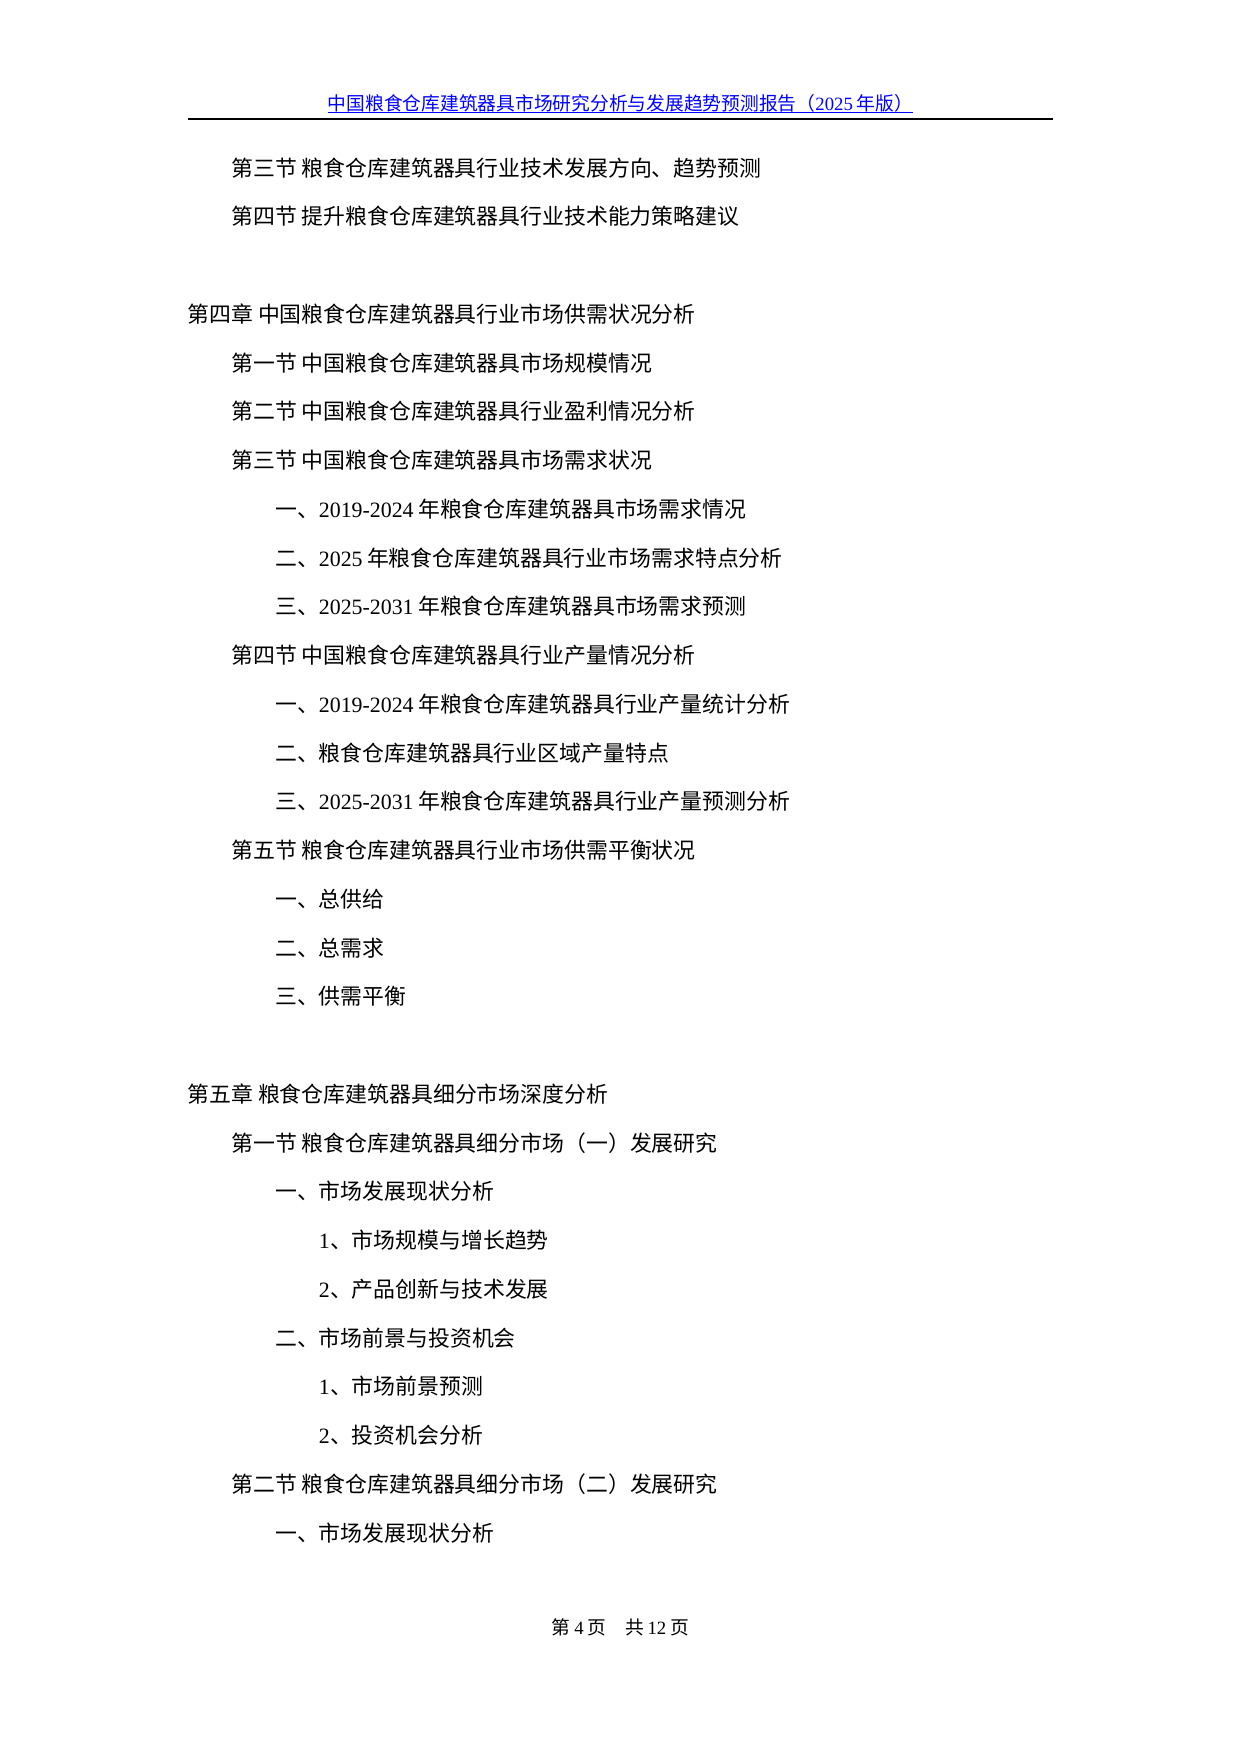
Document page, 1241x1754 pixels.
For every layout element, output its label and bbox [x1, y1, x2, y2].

text [187, 150, 1053, 1548]
